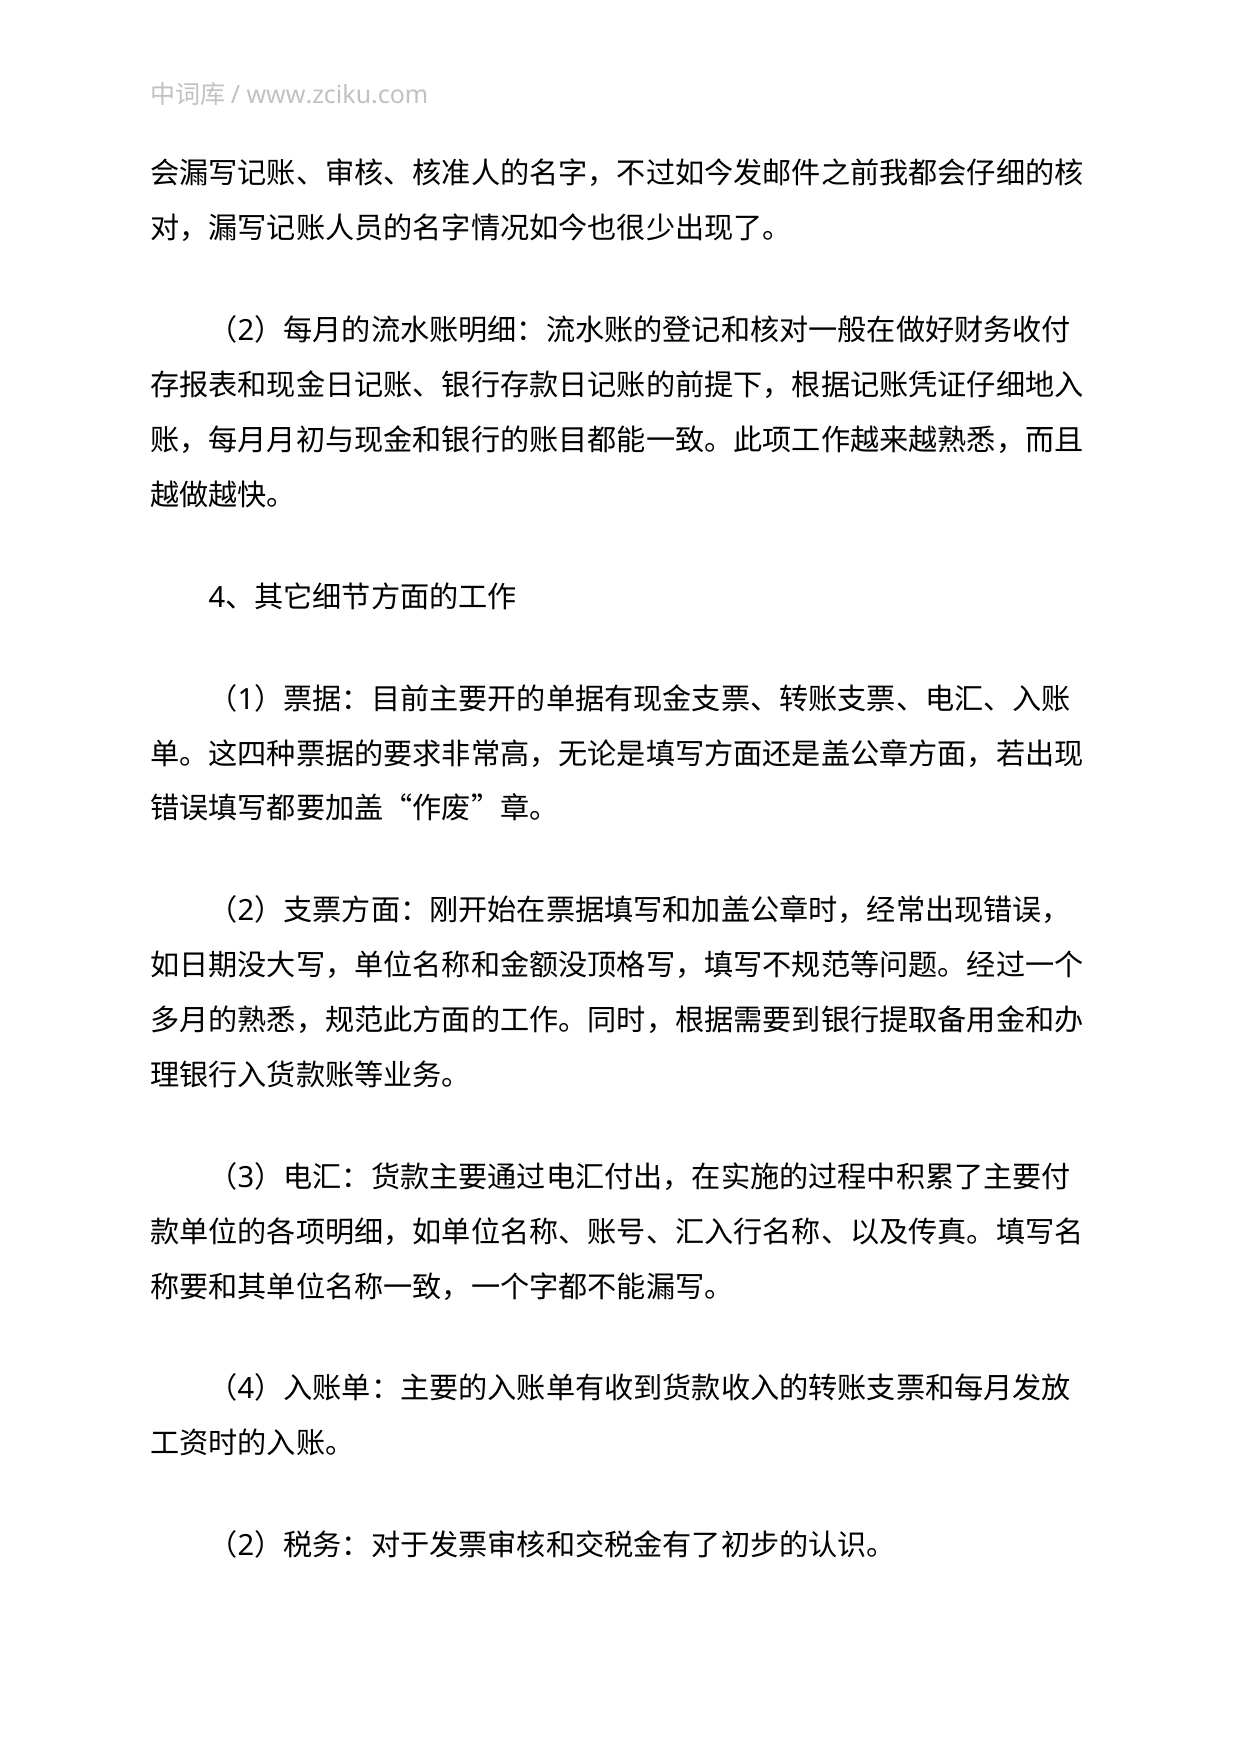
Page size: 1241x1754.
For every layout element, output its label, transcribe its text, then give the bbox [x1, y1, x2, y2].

text （4）入账单：主要的入账单有收到货款收入的转账支票和每月发放工资时的入账。 [150, 1365, 1090, 1462]
text （2）支票方面：刚开始在票据填写和加盖公章时，经常出现错误，如日期没大写，单位名称和金额没顶格写，填写不规范等问题。经过一个多月的熟悉，规范此方面的工作。同时，根据需要到银行提取备用金和办理银行入货款账等业务。 [150, 887, 1090, 1094]
text （2）税务：对于发票审核和交税金有了初步的认识。 [150, 1522, 1090, 1564]
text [150, 150, 1090, 247]
text （2）每月的流水账明细：流水账的登记和核对一般在做好财务收付存报表和现金日记账、银行存款日记账的前提下，根据记账凭证仔细地入账，每月月初与现金和银行的账目都能一致。此项工作越来越熟悉，而且越做越快。 [150, 307, 1090, 514]
text （1）票据：目前主要开的单据有现金支票、转账支票、电汇、入账单。这四种票据的要求非常高，无论是填写方面还是盖公章方面，若出现错误填写都要加盖“作废”章。 [150, 675, 1090, 827]
text （3）电汇：货款主要通过电汇付出，在实施的过程中积累了主要付款单位的各项明细，如单位名称、账号、汇入行名称、以及传真。填写名称要和其单位名称一致，一个字都不能漏写。 [150, 1153, 1090, 1306]
text 4、其它细节方面的工作 [150, 573, 1090, 616]
